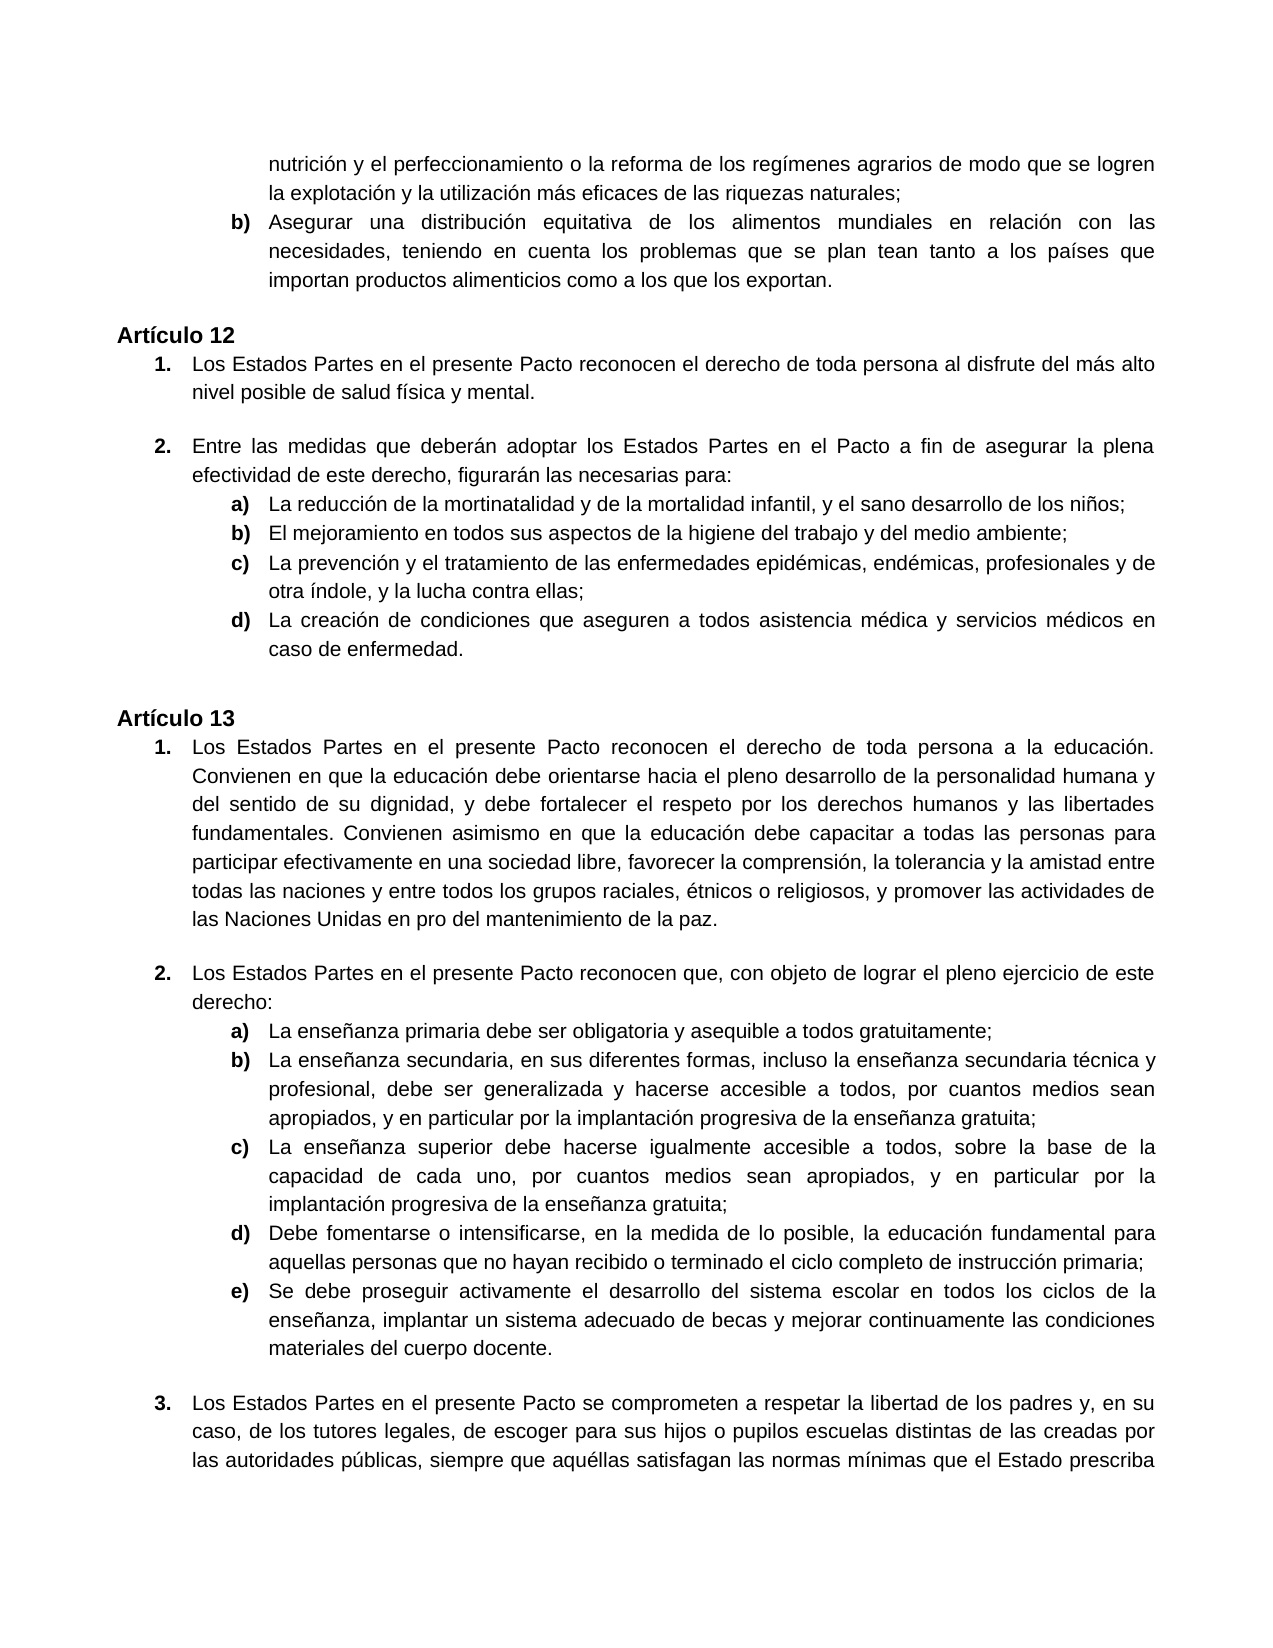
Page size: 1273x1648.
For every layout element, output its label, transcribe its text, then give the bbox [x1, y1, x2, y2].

subtitle Artículo 13 [117, 705, 1157, 731]
list La enseñanza superior debe hacerse igualmente accesible a todos, sobre la base de la capacidad de cada uno, por cuantos medios sean apropiados, y en particular por la implantación progresiva de la enseñanza gratuita; [231, 1135, 1157, 1216]
list La enseñanza primaria debe ser obligatoria y asequible a todos gratuitamente; [231, 1019, 1157, 1043]
list La creación de condiciones que aseguren a todos asistencia médica y servicios médicos en caso de enfermedad. [231, 608, 1157, 661]
list El mejoramiento en todos sus aspectos de la higiene del trabajo y del medio ambiente; [231, 521, 1157, 545]
list Entre las medidas que deberán adoptar los Estados Partes en el Pacto a fin de asegurar la plena efectividad de este derecho, figurarán las necesarias para: [154, 434, 1157, 487]
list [154, 1390, 1157, 1472]
list Los Estados Partes en el presente Pacto reconocen que, con objeto de lograr el pleno ejercicio de este derecho: [154, 961, 1157, 1014]
list Los Estados Partes en el presente Pacto reconocen el derecho de toda persona a la educación. Convienen en que la educación debe orientarse hacia el pleno desarrollo de la personalidad humana y del sentido de su dignidad, y debe fortalecer el respeto por los derechos humanos y las libertades fundamentales. Convienen asimismo en que la educación debe capacitar a todas las personas para participar efectivamente en una sociedad libre, favorecer la comprensión, la tolerancia y la amistad entre todas las naciones y entre todos los grupos raciales, étnicos o religiosos, y promover las actividades de las Naciones Unidas en pro del mantenimiento de la paz. [154, 735, 1157, 931]
list Debe fomentarse o intensificarse, en la medida de lo posible, la educación fundamental para aquellas personas que no hayan recibido o terminado el ciclo completo de instrucción primaria; [231, 1221, 1157, 1274]
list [231, 152, 1157, 205]
list La reducción de la mortinatalidad y de la mortalidad infantil, y el sano desarrollo de los niños; [231, 492, 1157, 516]
list La enseñanza secundaria, en sus diferentes formas, incluso la enseñanza secundaria técnica y profesional, debe ser generalizada y hacerse accesible a todos, por cuantos medios sean apropiados, y en particular por la implantación progresiva de la enseñanza gratuita; [231, 1048, 1157, 1130]
list Asegurar una distribución equitativa de los alimentos mundiales en relación con las necesidades, teniendo en cuenta los problemas que se plan tean tanto a los países que importan productos alimenticios como a los que los exportan. [231, 210, 1157, 291]
subtitle Artículo 12 [117, 322, 1157, 348]
list La prevención y el tratamiento de las enfermedades epidémicas, endémicas, profesionales y de otra índole, y la lucha contra ellas; [231, 550, 1157, 603]
list Se debe proseguir activamente el desarrollo del sistema escolar en todos los ciclos de la enseñanza, implantar un sistema adecuado de becas y mejorar continuamente las condiciones materiales del cuerpo docente. [231, 1279, 1157, 1360]
list Los Estados Partes en el presente Pacto reconocen el derecho de toda persona al disfrute del más alto nivel posible de salud física y mental. [154, 351, 1157, 404]
